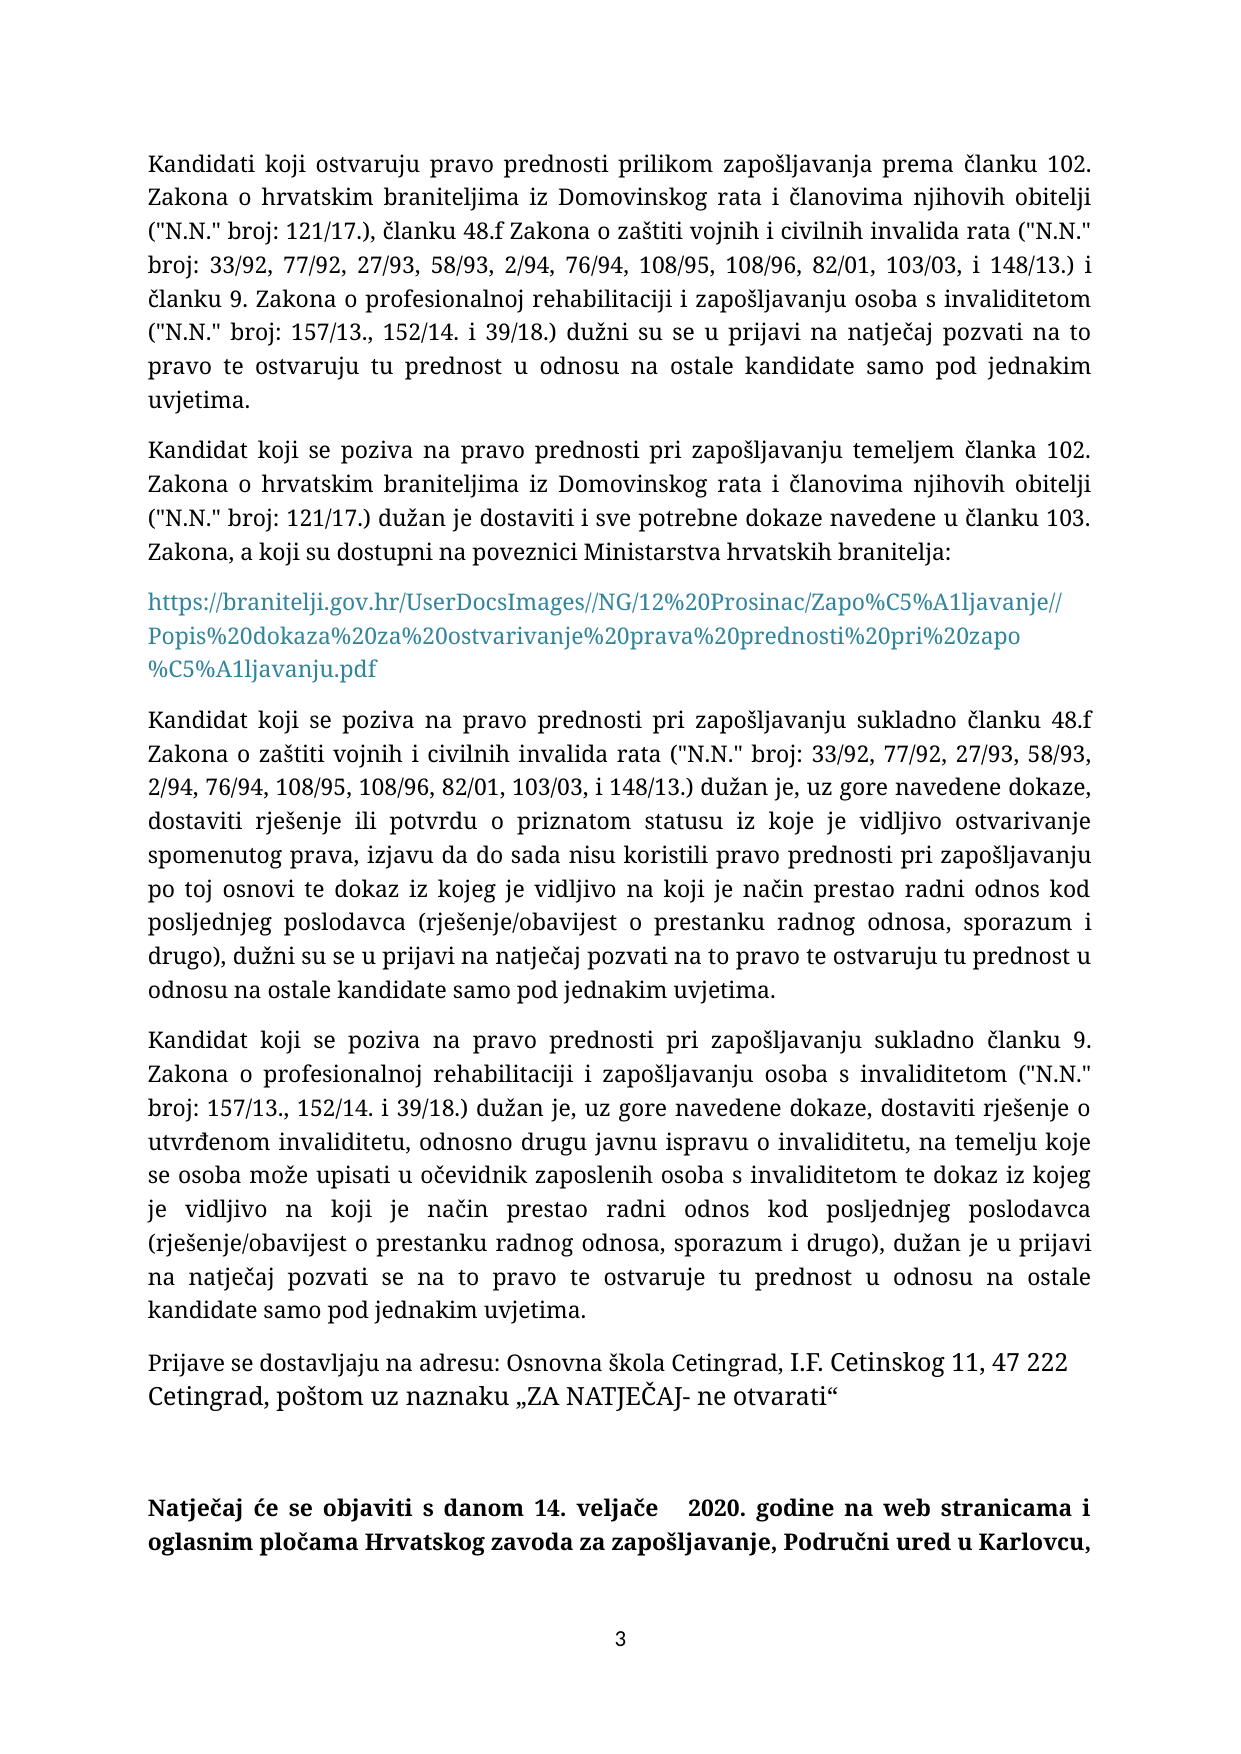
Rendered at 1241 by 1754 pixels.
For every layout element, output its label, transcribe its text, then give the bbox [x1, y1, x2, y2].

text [148, 1492, 1093, 1557]
text Kandidat koji se poziva na pravo prednosti pri zapošljavanju sukladno članku 48.f Zakona o zaštiti vojnih i civilnih invalida rata ("N.N." broj: 33/92, 77/92, 27/93, 58/93, 2/94, 76/94, 108/95, 108/96, 82/01, 103/03, i 148/13.) dužan je, uz gore navedene dokaze, dostaviti rješenje ili potvrdu o priznatom statusu iz koje je vidljivo ostvarivanje spomenutog prava, izjavu da do sada nisu koristili pravo prednosti pri zapošljavanju po toj osnovi te dokaz iz kojeg je vidljivo na koji je način prestao radni odnos kod posljednjeg poslodavca (rješenje/obavijest o prestanku radnog odnosa, sporazum i drugo), dužni su se u prijavi na natječaj pozvati na to pravo te ostvaruju tu prednost u odnosu na ostale kandidate samo pod jednakim uvjetima. [148, 704, 1093, 1005]
text Prijave se dostavljaju na adresu: Osnovna škola Cetingrad, I.F. Cetinskog 11, 47 222 Cetingrad, poštom uz naznaku „ZA NATJEČAJ- ne otvarati“ [148, 1345, 1093, 1413]
text https://branitelji.gov.hr/UserDocsImages//NG/12%20Prosinac/Zapo%C5%A1ljavanje//Popis%20dokaza%20za%20ostvarivanje%20prava%20prednosti%20pri%20zapo%C5%A1ljavanju.pdf [148, 586, 1093, 685]
text Kandidati koji ostvaruju pravo prednosti prilikom zapošljavanja prema članku 102. Zakona o hrvatskim braniteljima iz Domovinskog rata i članovima njihovih obitelji ("N.N." broj: 121/17.), članku 48.f Zakona o zaštiti vojnih i civilnih invalida rata ("N.N." broj: 33/92, 77/92, 27/93, 58/93, 2/94, 76/94, 108/95, 108/96, 82/01, 103/03, i 148/13.) i članku 9. Zakona o profesionalnoj rehabilitaciji i zapošljavanju osoba s invaliditetom ("N.N." broj: 157/13., 152/14. i 39/18.) dužni su se u prijavi na natječaj pozvati na to pravo te ostvaruju tu prednost u odnosu na ostale kandidate samo pod jednakim uvjetima. [148, 148, 1093, 415]
text Kandidat koji se poziva na pravo prednosti pri zapošljavanju sukladno članku 9. Zakona o profesionalnoj rehabilitaciji i zapošljavanju osoba s invaliditetom ("N.N." broj: 157/13., 152/14. i 39/18.) dužan je, uz gore navedene dokaze, dostaviti rješenje o utvrđenom invaliditetu, odnosno drugu javnu ispravu o invaliditetu, na temelju koje se osoba može upisati u očevidnik zaposlenih osoba s invaliditetom te dokaz iz kojeg je vidljivo na koji je način prestao radni odnos kod posljednjeg poslodavca (rješenje/obavijest o prestanku radnog odnosa, sporazum i drugo), dužan je u prijavi na natječaj pozvati se na to pravo te ostvaruje tu prednost u odnosu na ostale kandidate samo pod jednakim uvjetima. [148, 1024, 1093, 1326]
text Kandidat koji se poziva na pravo prednosti pri zapošljavanju temeljem članka 102. Zakona o hrvatskim braniteljima iz Domovinskog rata i članovima njihovih obitelji ("N.N." broj: 121/17.) dužan je dostaviti i sve potrebne dokaze navedene u članku 103. Zakona, a koji su dostupni na poveznici Ministarstva hrvatskih branitelja: [148, 434, 1093, 567]
